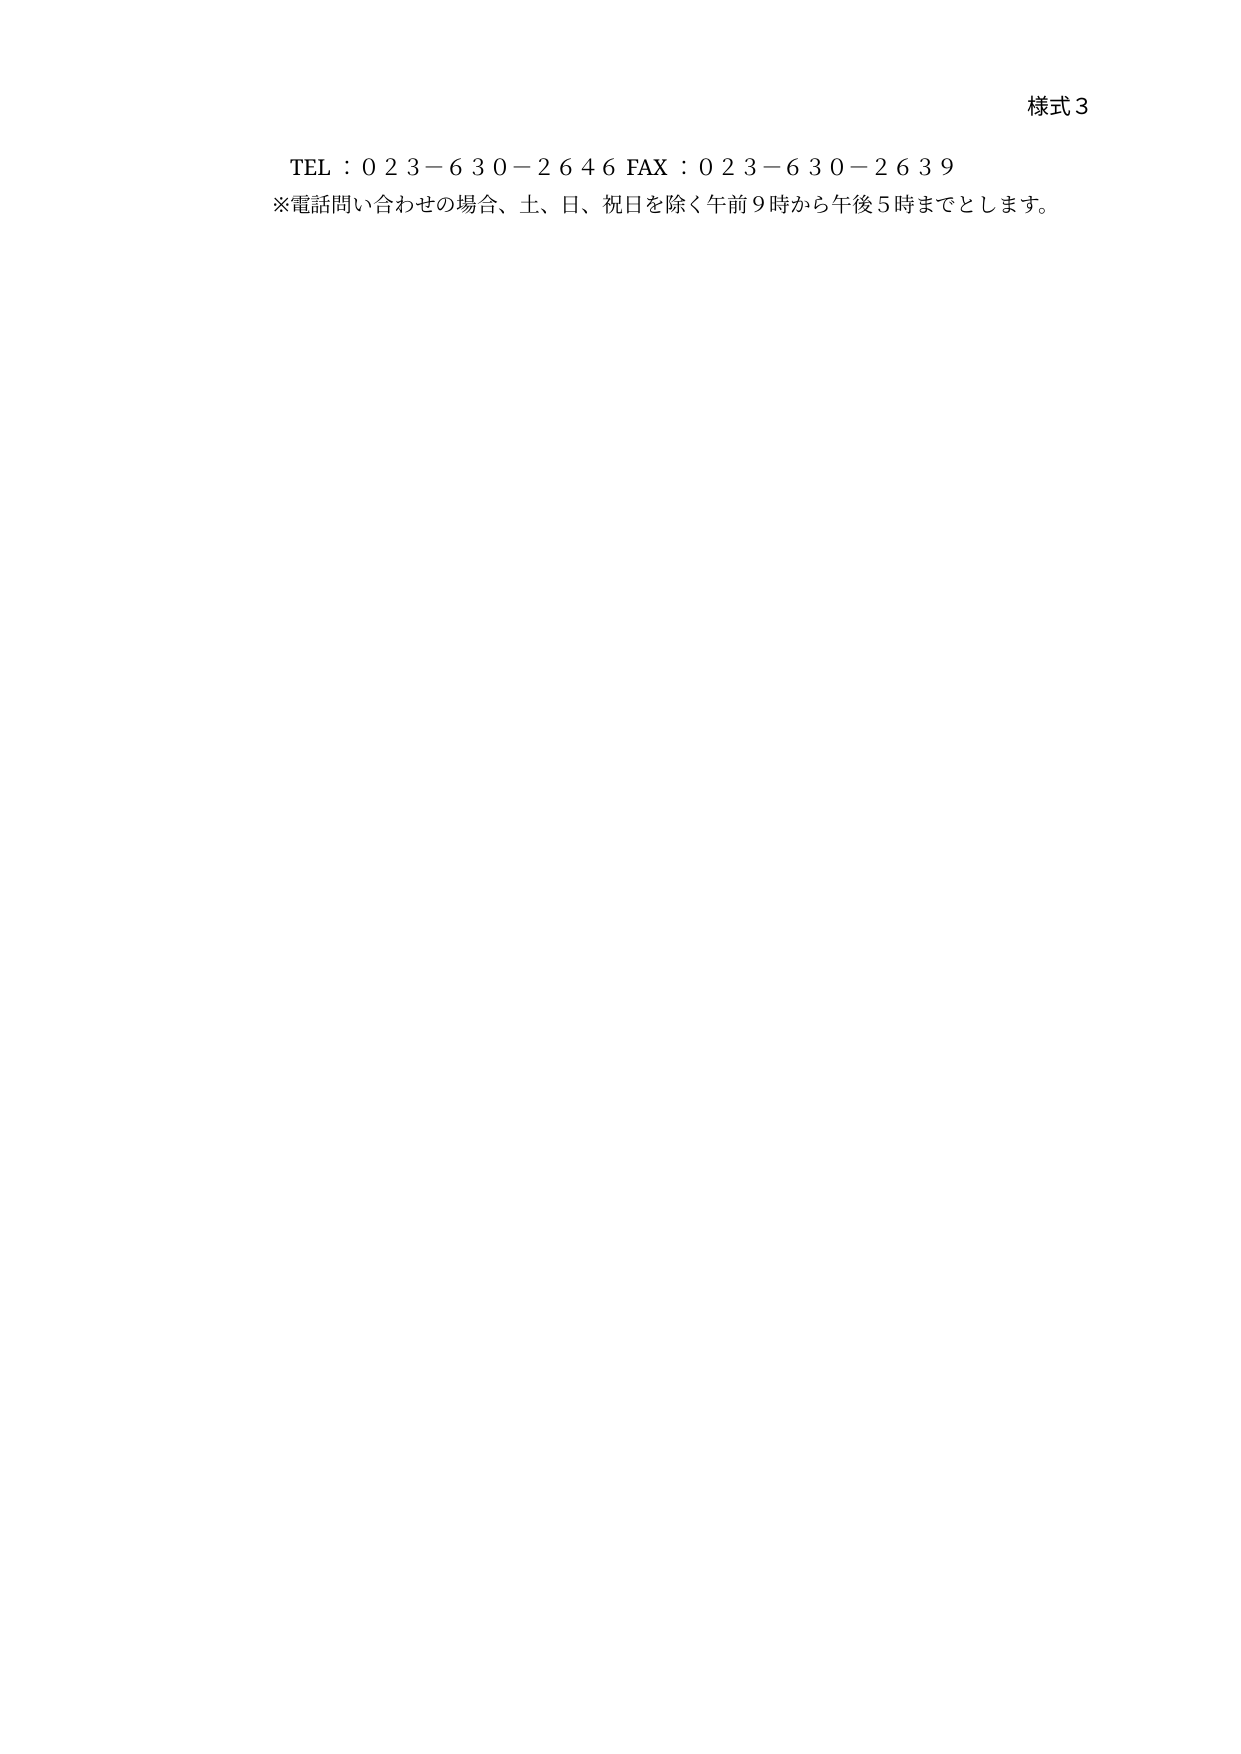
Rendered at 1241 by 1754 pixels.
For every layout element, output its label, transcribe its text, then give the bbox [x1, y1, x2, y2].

text TEL ：０２３－６３０－２６４６ FAX ：０２３－６３０－２６３９ [148, 148, 1092, 185]
text ※電話問い合わせの場合、土、日、祝日を除く午前９時から午後５時までとします。 [148, 185, 1092, 223]
